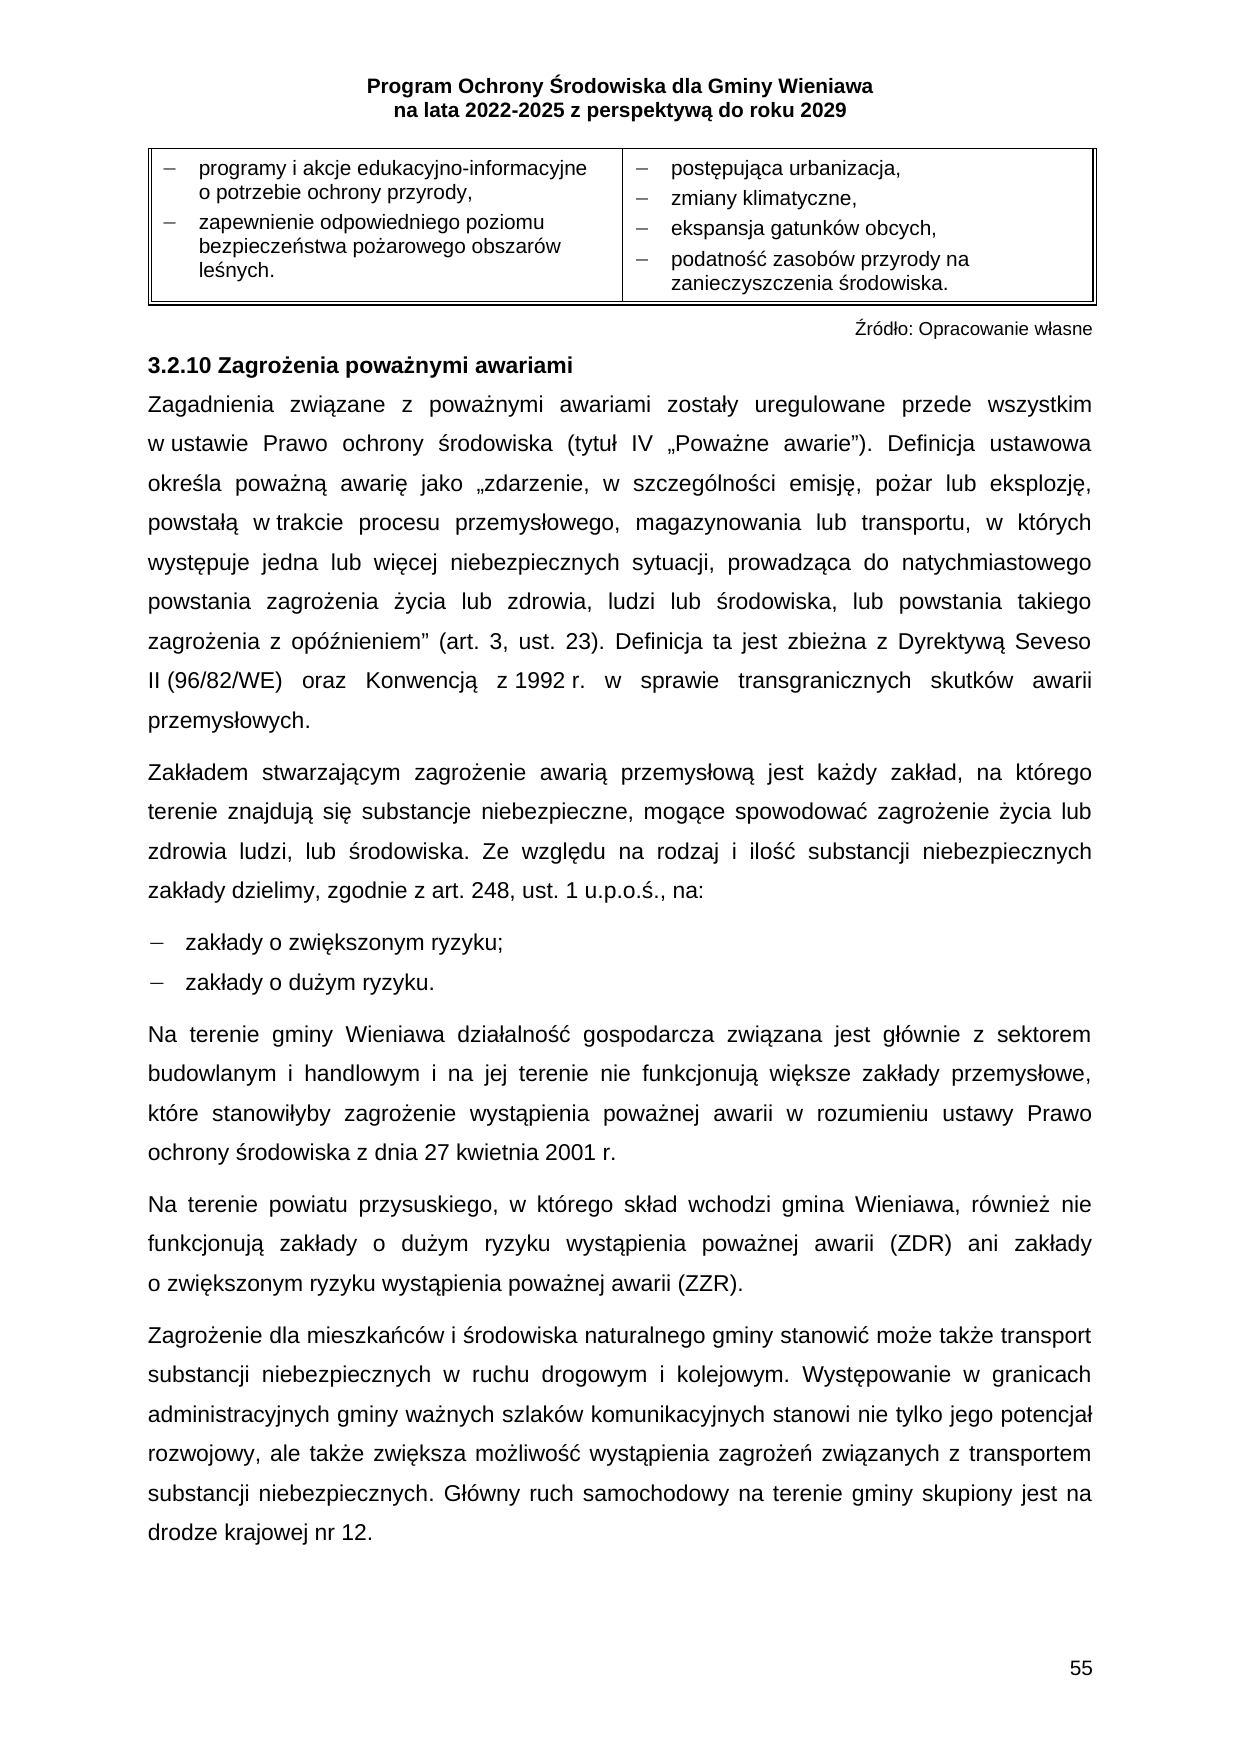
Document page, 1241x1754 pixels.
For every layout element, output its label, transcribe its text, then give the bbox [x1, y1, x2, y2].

table_cell programy i akcje edukacyjno-informacyjne o potrzebie ochrony przyrody, zapewnienie odpowiedniego poziomu bezpieczeństwa pożarowego obszarów leśnych. [152, 149, 622, 301]
list zakłady o zwiększonym ryzyku; [148, 929, 1093, 955]
table_cell postępująca urbanizacja, zmiany klimatyczne, ekspansja gatunków obcych, podatność zasobów przyrody na zanieczyszczenia środowiska. [623, 149, 1092, 301]
list zakłady o dużym ryzyku. [148, 968, 1093, 995]
text Źródło: Opracowanie własne [148, 318, 1092, 339]
text Na terenie gminy Wieniawa działalność gospodarcza związana jest głównie z sektorem budowlanym i handlowym i na jej terenie nie funkcjonują większe zakłady przemysłowe, które stanowiłyby zagrożenie wystąpienia poważnej awarii w rozumieniu ustawy Prawo ochrony środowiska z dnia 27 kwietnia 2001 r. [148, 1021, 1092, 1165]
text Zakładem stwarzającym zagrożenie awarią przemysłową jest każdy zakład, na którego terenie znajdują się substancje niebezpieczne, mogące spowodować zagrożenie życia lub zdrowia ludzi, lub środowiska. Ze względu na rodzaj i ilość substancji niebezpiecznych zakłady dzielimy, zgodnie z art. 248, ust. 1 u.p.o.ś., na: [148, 759, 1092, 903]
text Na terenie powiatu przysuskiego, w którego skład wchodzi gmina Wieniawa, również nie funkcjonują zakłady o dużym ryzyku wystąpienia poważnej awarii (ZDR) ani zakłady o zwiększonym ryzyku wystąpienia poważnej awarii (ZZR). [148, 1191, 1092, 1296]
subtitle 3.2.10 Zagrożenia poważnymi awariami [148, 352, 1092, 378]
text Zagadnienia związane z poważnymi awariami zostały uregulowane przede wszystkim w ustawie Prawo ochrony środowiska (tytuł IV „Poważne awarie”). Definicja ustawowa określa poważną awarię jako „zdarzenie, w szczególności emisję, pożar lub eksplozję, powstałą w trakcie procesu przemysłowego, magazynowania lub transportu, w których występuje jedna lub więcej niebezpiecznych sytuacji, prowadząca do natychmiastowego powstania zagrożenia życia lub zdrowia, ludzi lub środowiska, lub powstania takiego zagrożenia z opóźnieniem” (art. 3, ust. 23). Definicja ta jest zbieżna z Dyrektywą Seveso II (96/82/WE) oraz Konwencją z 1992 r. w sprawie transgranicznych skutków awarii przemysłowych. [148, 391, 1092, 733]
text Zagrożenie dla mieszkańców i środowiska naturalnego gminy stanowić może także transport substancji niebezpiecznych w ruchu drogowym i kolejowym. Występowanie w granicach administracyjnych gminy ważnych szlaków komunikacyjnych stanowi nie tylko jego potencjał rozwojowy, ale także zwiększa możliwość wystąpienia zagrożeń związanych z transportem substancji niebezpiecznych. Główny ruch samochodowy na terenie gminy skupiony jest na drodze krajowej nr 12. [148, 1322, 1092, 1546]
